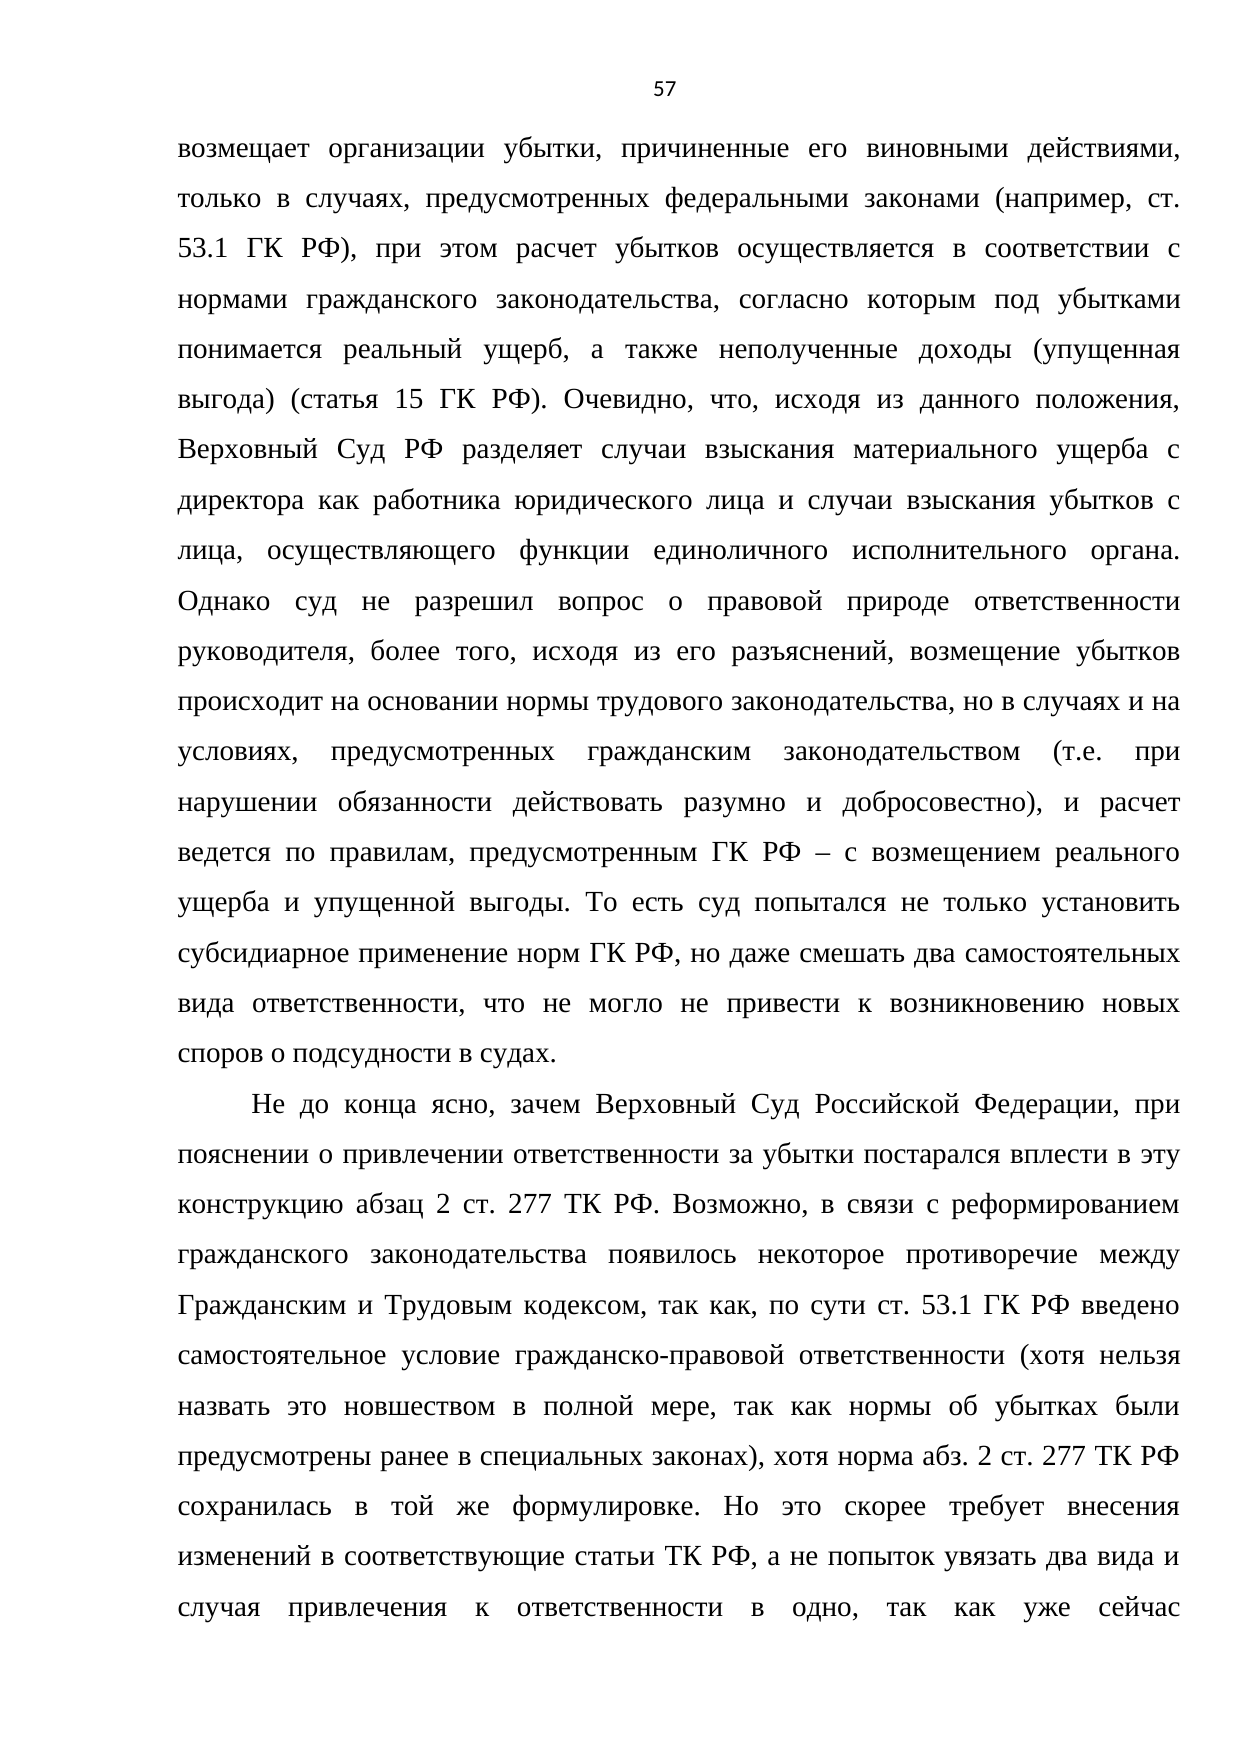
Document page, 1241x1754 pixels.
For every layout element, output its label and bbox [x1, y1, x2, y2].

text [177, 130, 1181, 1069]
text [177, 1086, 1181, 1622]
